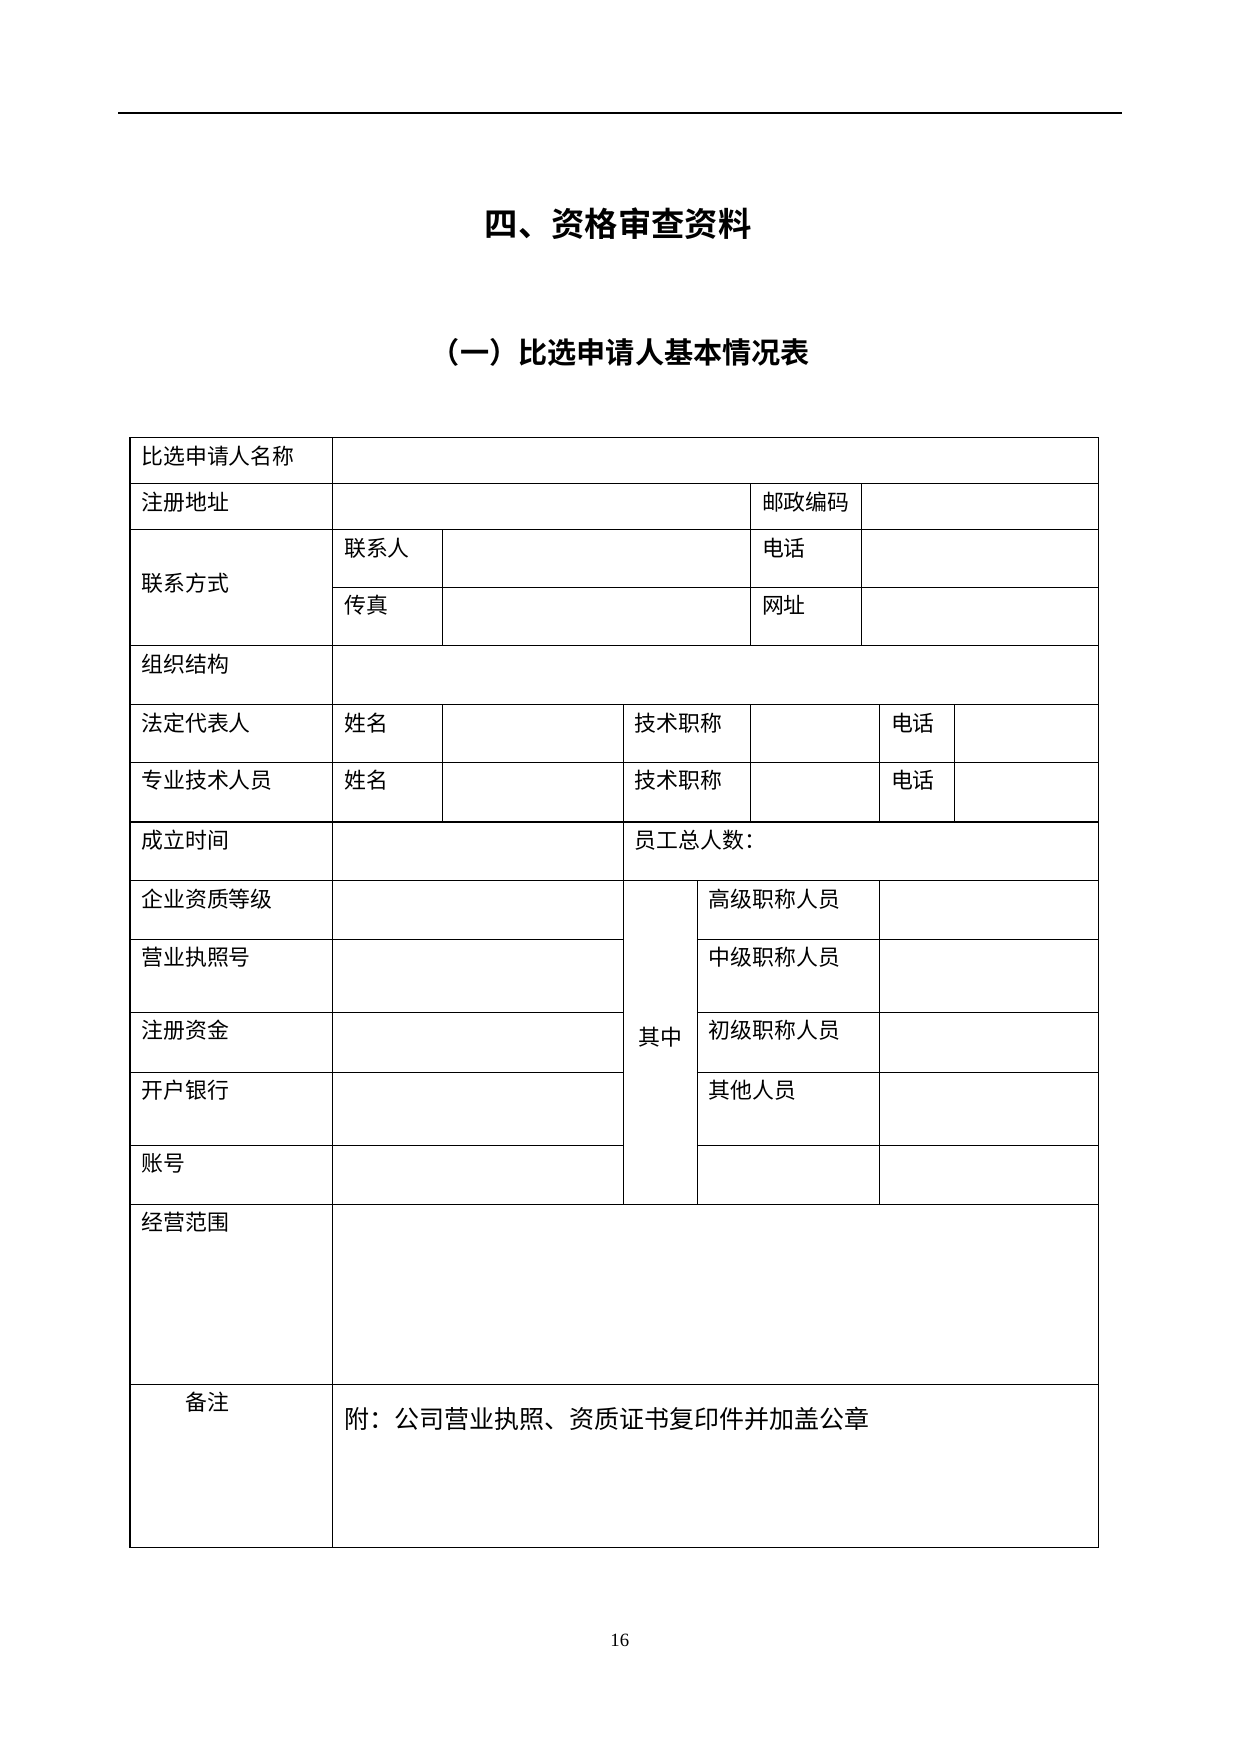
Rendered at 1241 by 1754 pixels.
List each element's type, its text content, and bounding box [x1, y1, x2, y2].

table_cell [333, 484, 750, 529]
table_cell 中级职称人员 [698, 940, 879, 1012]
table_cell 经营范围 [131, 1205, 332, 1384]
table_cell [698, 1146, 879, 1203]
table_cell 账号 [131, 1146, 332, 1203]
table_cell [333, 646, 1098, 704]
table_cell [862, 588, 1098, 645]
table_cell 高级职称人员 [698, 881, 879, 939]
table_cell 员工总人数： [624, 823, 1098, 880]
table_cell 网址 [751, 588, 861, 645]
table_cell 姓名 [333, 705, 442, 762]
table_cell [443, 530, 750, 587]
table_cell 营业执照号 [131, 940, 332, 1012]
table_cell [333, 823, 623, 880]
table_cell [862, 484, 1098, 529]
table_cell [862, 530, 1098, 587]
table_cell 技术职称 [624, 705, 750, 762]
table_cell 技术职称 [624, 763, 750, 821]
table_cell 初级职称人员 [698, 1013, 879, 1072]
table_cell [443, 588, 750, 645]
table_cell 注册地址 [131, 484, 332, 529]
table_cell 组织结构 [131, 646, 332, 704]
table_header 比选申请人名称 [131, 438, 332, 483]
table_cell [333, 1013, 623, 1072]
table_cell [880, 881, 1098, 939]
table_cell [443, 763, 623, 821]
table_cell 附：公司营业执照、资质证书复印件并加盖公章 [333, 1385, 1098, 1547]
table_cell [955, 763, 1098, 821]
table_cell [880, 1146, 1098, 1203]
table_cell 法定代表人 [131, 705, 332, 762]
table_cell 备注 [131, 1385, 332, 1547]
table_cell 姓名 [333, 763, 442, 821]
table_cell [333, 940, 623, 1012]
table_cell 电话 [880, 763, 954, 821]
table_cell 专业技术人员 [131, 763, 332, 821]
table_header [333, 438, 1098, 483]
table_cell 注册资金 [131, 1013, 332, 1072]
table_cell [880, 1013, 1098, 1072]
table_cell 开户银行 [131, 1073, 332, 1145]
table_cell [751, 763, 879, 821]
table_cell 电话 [880, 705, 954, 762]
table_cell 成立时间 [131, 823, 332, 880]
table_cell [751, 705, 879, 762]
table_cell [955, 705, 1098, 762]
table_cell 电话 [751, 530, 861, 587]
table_cell 企业资质等级 [131, 881, 332, 939]
table_cell 邮政编码 [751, 484, 861, 529]
table_cell [333, 881, 623, 939]
text （一）比选申请人基本情况表 [118, 318, 1122, 383]
table_cell [443, 705, 623, 762]
table_cell 联系人 [333, 530, 442, 587]
table_cell [880, 1073, 1098, 1145]
table_cell [333, 1146, 623, 1203]
table_cell [333, 1073, 623, 1145]
table_cell 传真 [333, 588, 442, 645]
table_cell [333, 1205, 1098, 1384]
table_cell 其中 [624, 881, 697, 1203]
text 四、资格审查资料 [118, 189, 1122, 254]
table_cell 其他人员 [698, 1073, 879, 1145]
table_cell 联系方式 [131, 530, 332, 645]
table_cell [880, 940, 1098, 1012]
